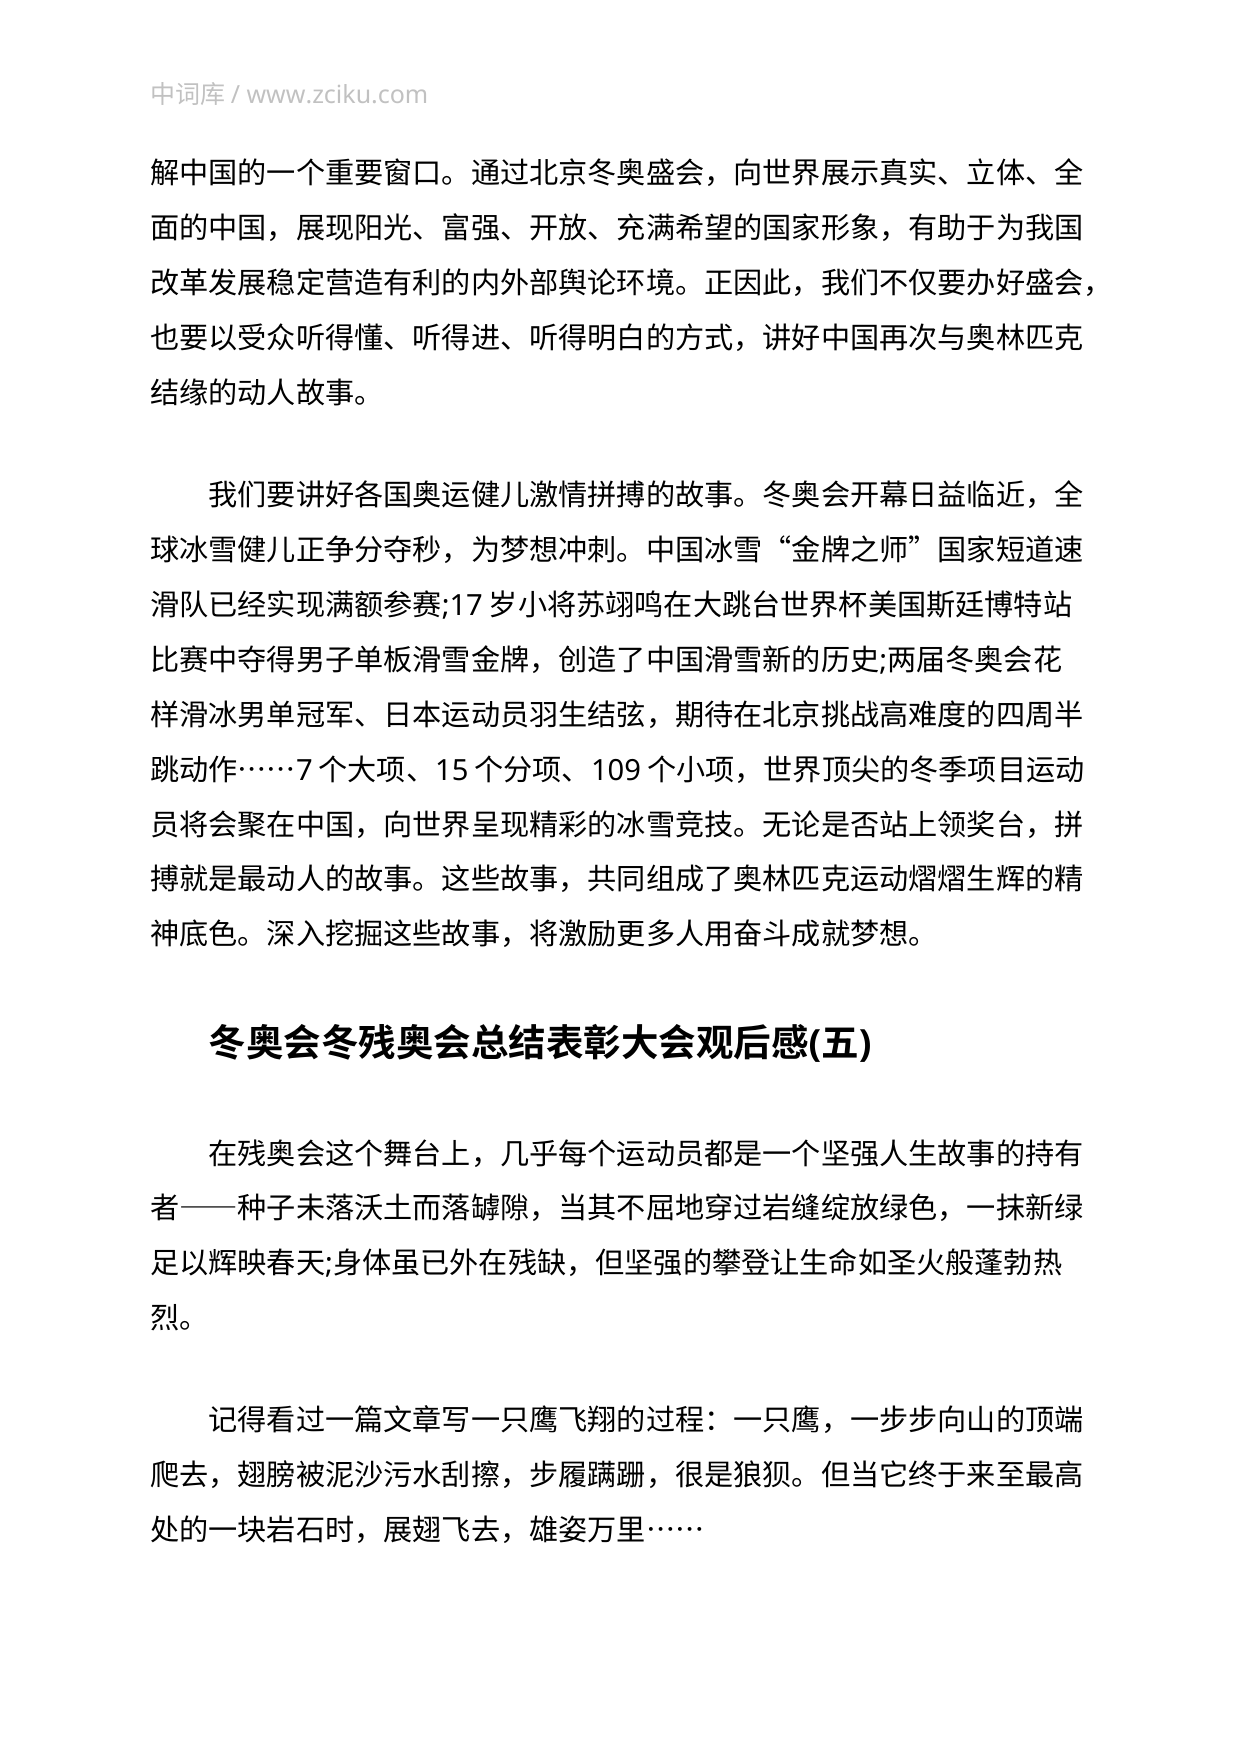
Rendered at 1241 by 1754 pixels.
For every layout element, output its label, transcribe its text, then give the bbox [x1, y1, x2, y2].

text 在残奥会这个舞台上，几乎每个运动员都是一个坚强人生故事的持有者——种子未落沃土而落罅隙，当其不屈地穿过岩缝绽放绿色，一抹新绿足以辉映春天;身体虽已外在残缺，但坚强的攀登让生命如圣火般蓬勃热烈。 [150, 1130, 1090, 1337]
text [150, 150, 1090, 412]
text 冬奥会冬残奥会总结表彰大会观后感(五) [150, 1013, 1090, 1067]
text 我们要讲好各国奥运健儿激情拼搏的故事。冬奥会开幕日益临近，全球冰雪健儿正争分夺秒，为梦想冲刺。中国冰雪“金牌之师”国家短道速滑队已经实现满额参赛;17岁小将苏翊鸣在大跳台世界杯美国斯廷博特站比赛中夺得男子单板滑雪金牌，创造了中国滑雪新的历史;两届冬奥会花样滑冰男单冠军、日本运动员羽生结弦，期待在北京挑战高难度的四周半跳动作……7个大项、15个分项、109个小项，世界顶尖的冬季项目运动员将会聚在中国，向世界呈现精彩的冰雪竞技。无论是否站上领奖台，拼搏就是最动人的故事。这些故事，共同组成了奥林匹克运动熠熠生辉的精神底色。深入挖掘这些故事，将激励更多人用奋斗成就梦想。 [150, 471, 1090, 953]
text 记得看过一篇文章写一只鹰飞翔的过程：一只鹰，一步步向山的顶端爬去，翅膀被泥沙污水刮擦，步履蹒跚，很是狼狈。但当它终于来至最高处的一块岩石时，展翅飞去，雄姿万里…… [150, 1397, 1090, 1549]
